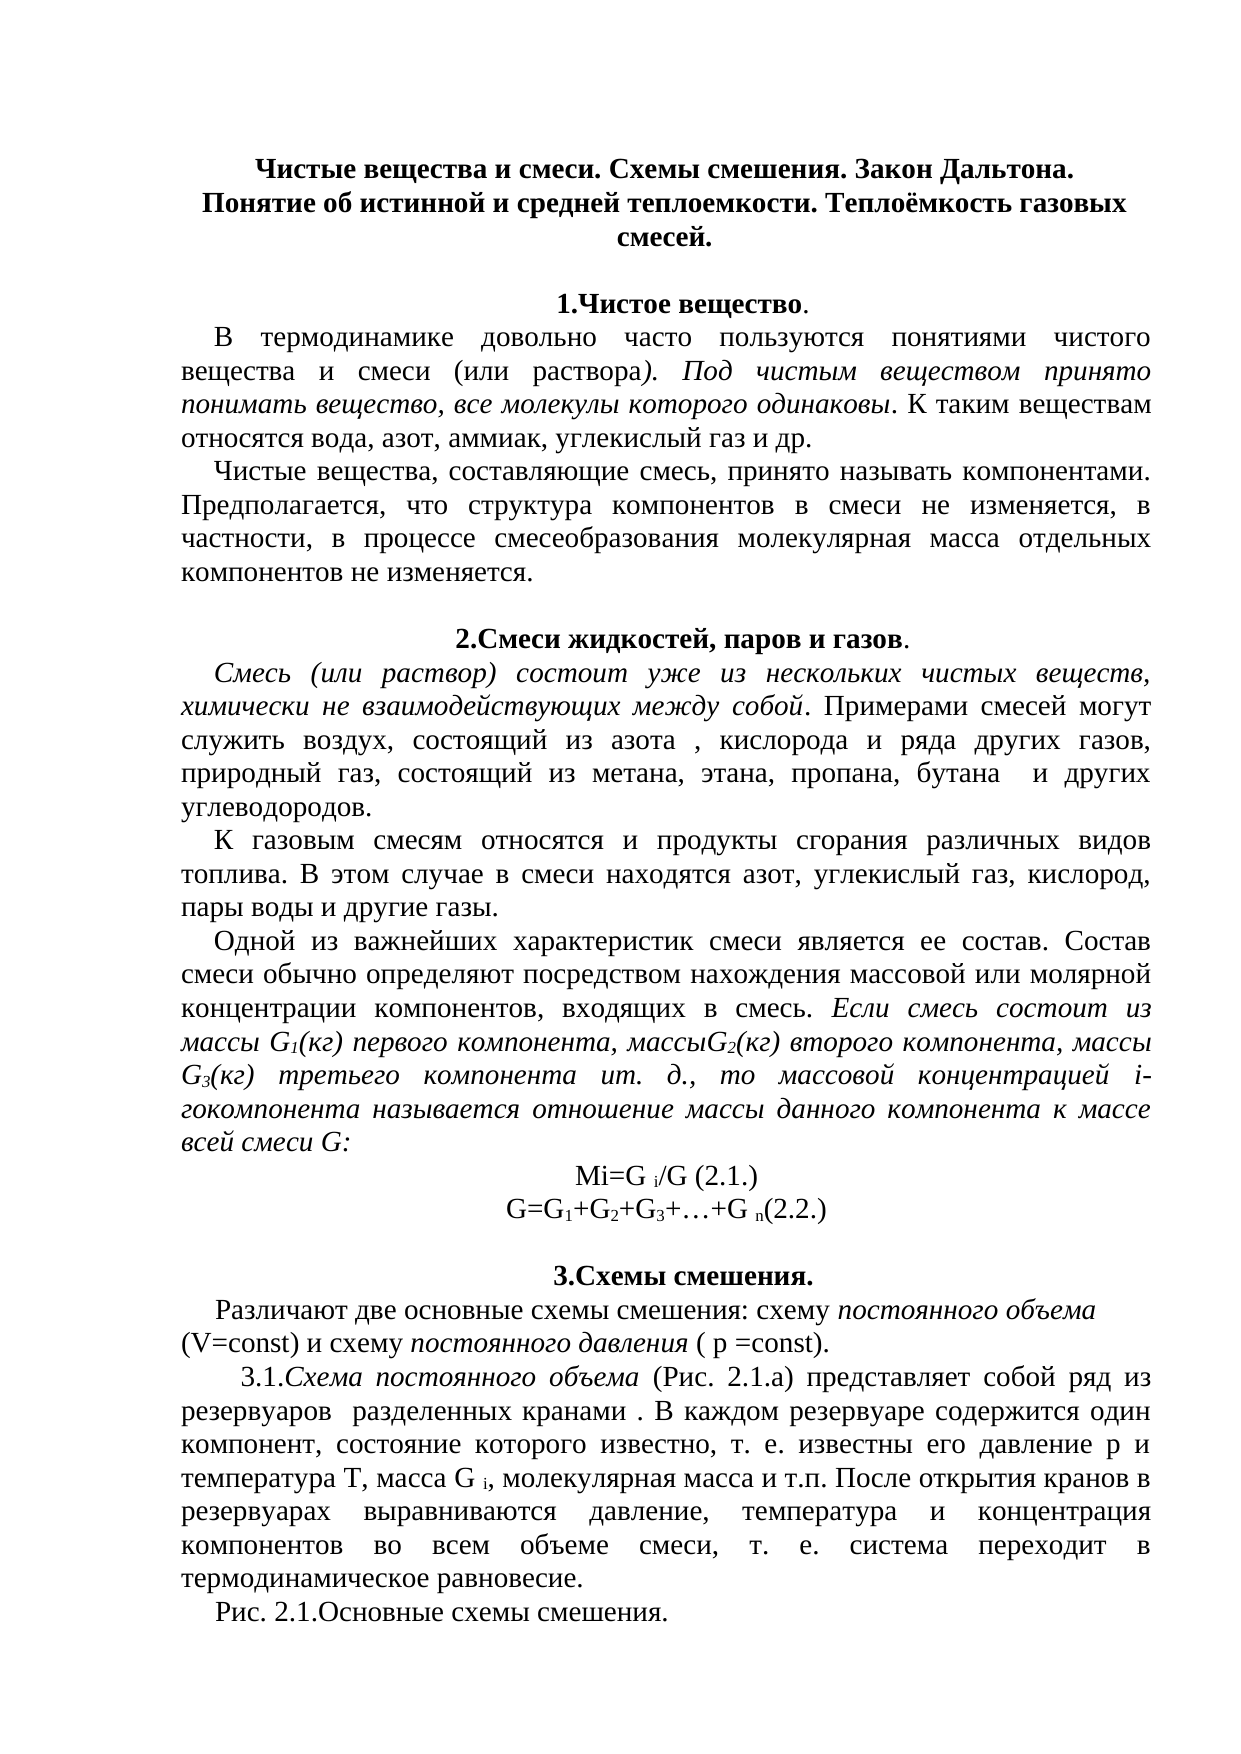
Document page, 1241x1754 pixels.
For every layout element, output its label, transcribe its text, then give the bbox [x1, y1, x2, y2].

text Смесь (или раствор) состоит уже из нескольких чистых веществ, химически не взаимодействующих между собой. Примерами смесей могут служить воздух, состоящий из азота , кислорода и ряда других газов, природный газ, состоящий из метана, этана, пропана, бутана и других углеводородов. [181, 655, 1152, 822]
text 2.Смеси жидкостей, паров и газов. [181, 621, 1152, 655]
text 1.Чистое вещество. [181, 286, 1152, 319]
text Одной из важнейших характеристик смеси является ее состав. Состав смеси обычно определяют посредством нахождения массовой или молярной концентрации компонентов, входящих в смесь. Если смесь состоит из массы G1(кг) первого компонента, массыG2(кг) второго компонента, массы G3(кг) третьего компонента ит. д., то массовой концентрацией i-гoкомпонента называется отношение массы данного компонента к массе всей смеси G: [181, 923, 1152, 1158]
text (V=const) и схему постоянного давления ( р =const). [181, 1326, 1152, 1359]
text К газовым смесям относятся и продукты сгорания различных видов топлива. В этом случае в смеси находятся азот, углекислый газ, кислород, пары воды и другие газы. [181, 822, 1152, 923]
text Чистые вещества и смеси. Схемы смешения. Закон Дальтона. [177, 152, 1152, 185]
text Различают две основные схемы смешения: схему постоянного объема [181, 1292, 1152, 1326]
text В термодинамике довольно часто пользуются понятиями чистого вещества и смеси (или раствора). Под чистым веществом принято понимать вещество, все молекулы которого одинаковы. К таким веществам относятся вода, азот, аммиак, углекислый газ и др. [181, 319, 1152, 453]
text Рис. 2.1.Основные схемы смешения. [181, 1594, 1152, 1627]
text Понятие об истинной и средней теплоемкости. Теплоёмкость газовых смесей. [177, 185, 1152, 252]
text Mi=G i/G (2.1.) [181, 1158, 1152, 1191]
text 3.Схемы смешения. [181, 1258, 1152, 1292]
text G=G1+G2+G3+…+G n(2.2.) [181, 1191, 1152, 1225]
text 3.1.Схема постоянного объема (Рис. 2.1.а) представляет собой ряд из резервуаров разделенных кранами . В каждом резервуаре содержится один компонент, состояние которого известно, т. е. известны его давление р и температура Т, масса G i, молекулярная масса и т.п. После открытия кранов в резервуарах выравниваются давление, температура и концентрация компонентов во всем объеме смеси, т. е. система переходит в термодинамическое равновесие. [181, 1359, 1152, 1594]
text Чистые вещества, составляющие смесь, принято называть компонентами. Предполагается, что структура компонентов в смеси не изменяется, в частности, в процессе смесеобразования молекулярная масса отдельных компонентов не изменяется. [181, 453, 1152, 588]
